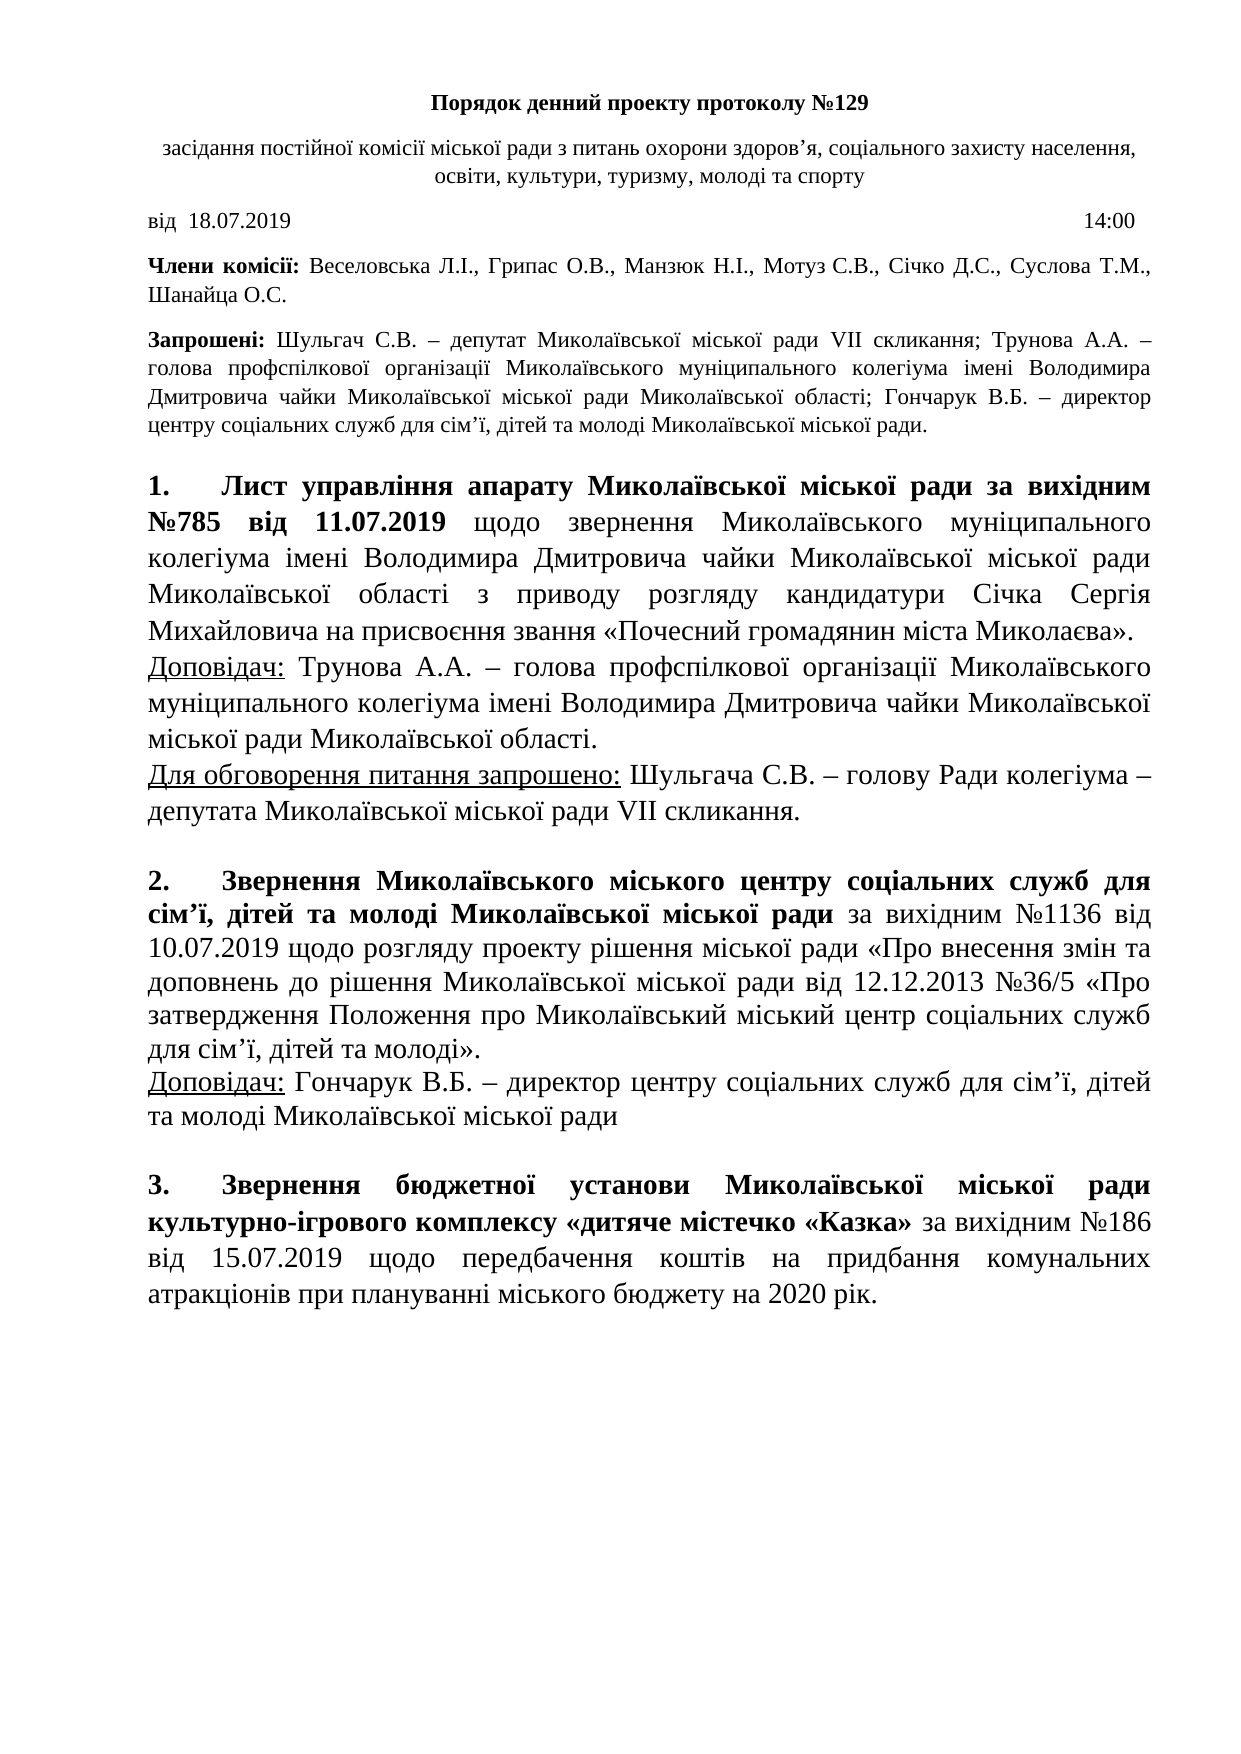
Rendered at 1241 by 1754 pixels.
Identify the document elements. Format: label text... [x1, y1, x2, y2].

text Порядок денний проекту протоколу №129 [148, 88, 1152, 115]
list Запрошені: Шульгач С.В. – депутат Миколаївської міської ради VІІ скликання; Трунова А.А. – голова профспілкової організації Миколаївського муніципального колегіума імені Володимира Дмитровича чайки Миколаївської міської ради Миколаївської області; Гончарук В.Б. – директор центру соціальних служб для сім’ї, дітей та молоді Миколаївської міської ради. [148, 326, 1152, 437]
list Звернення Миколаївського міського центру соціальних служб для сім’ї, дітей та молоді Миколаївської міської ради за вихідним №1136 від 10.07.2019 щодо розгляду проекту рішення міської ради «Про внесення змін та доповнень до рішення Миколаївської міської ради від 12.12.2013 №36/5 «Про затвердження Положення про Миколаївський міський центр соціальних служб для сім’ї, дітей та молоді». [148, 863, 1152, 1064]
list Доповідач: Гончарук В.Б. – директор центру соціальних служб для сім’ї, дітей та молоді Миколаївської міської ради [148, 1064, 1152, 1131]
text засідання постійної комісії міської ради з питань охорони здоров’я, соціального захисту населення, освіти, культури, туризму, молоді та спорту [148, 134, 1152, 188]
list Лист управління апарату Миколаївської міської ради за вихідним №785 від 11.07.2019 щодо звернення Миколаївського муніципального колегіума імені Володимира Дмитровича чайки Миколаївської міської ради Миколаївської області з приводу розгляду кандидатури Січка Сергія Михайловича на присвоєння звання «Почесний громадянин міста Миколаєва». [148, 468, 1152, 646]
list Доповідач: Трунова А.А. – голова профспілкової організації Миколаївського муніципального колегіума імені Володимира Дмитровича чайки Миколаївської міської ради Миколаївської області. [148, 649, 1152, 754]
list Для обговорення питання запрошено: Шульгача С.В. – голову Ради колегіума – депутата Миколаївської міської ради VІІ скликання. [148, 757, 1152, 827]
text від 18.07.2019 14:00 [148, 207, 1152, 233]
text Члени комісії: Веселовська Л.І., Грипас О.В., Манзюк Н.І., Мотуз С.В., Січко Д.С., Суслова Т.М., Шанайца О.С. [148, 252, 1152, 307]
list Звернення бюджетної установи Миколаївської міської ради культурно-ігрового комплексу «дитяче містечко «Казка» за вихідним №186 від 15.07.2019 щодо передбачення коштів на придбання комунальних атракціонів при плануванні міського бюджету на 2020 рік. [148, 1167, 1152, 1309]
